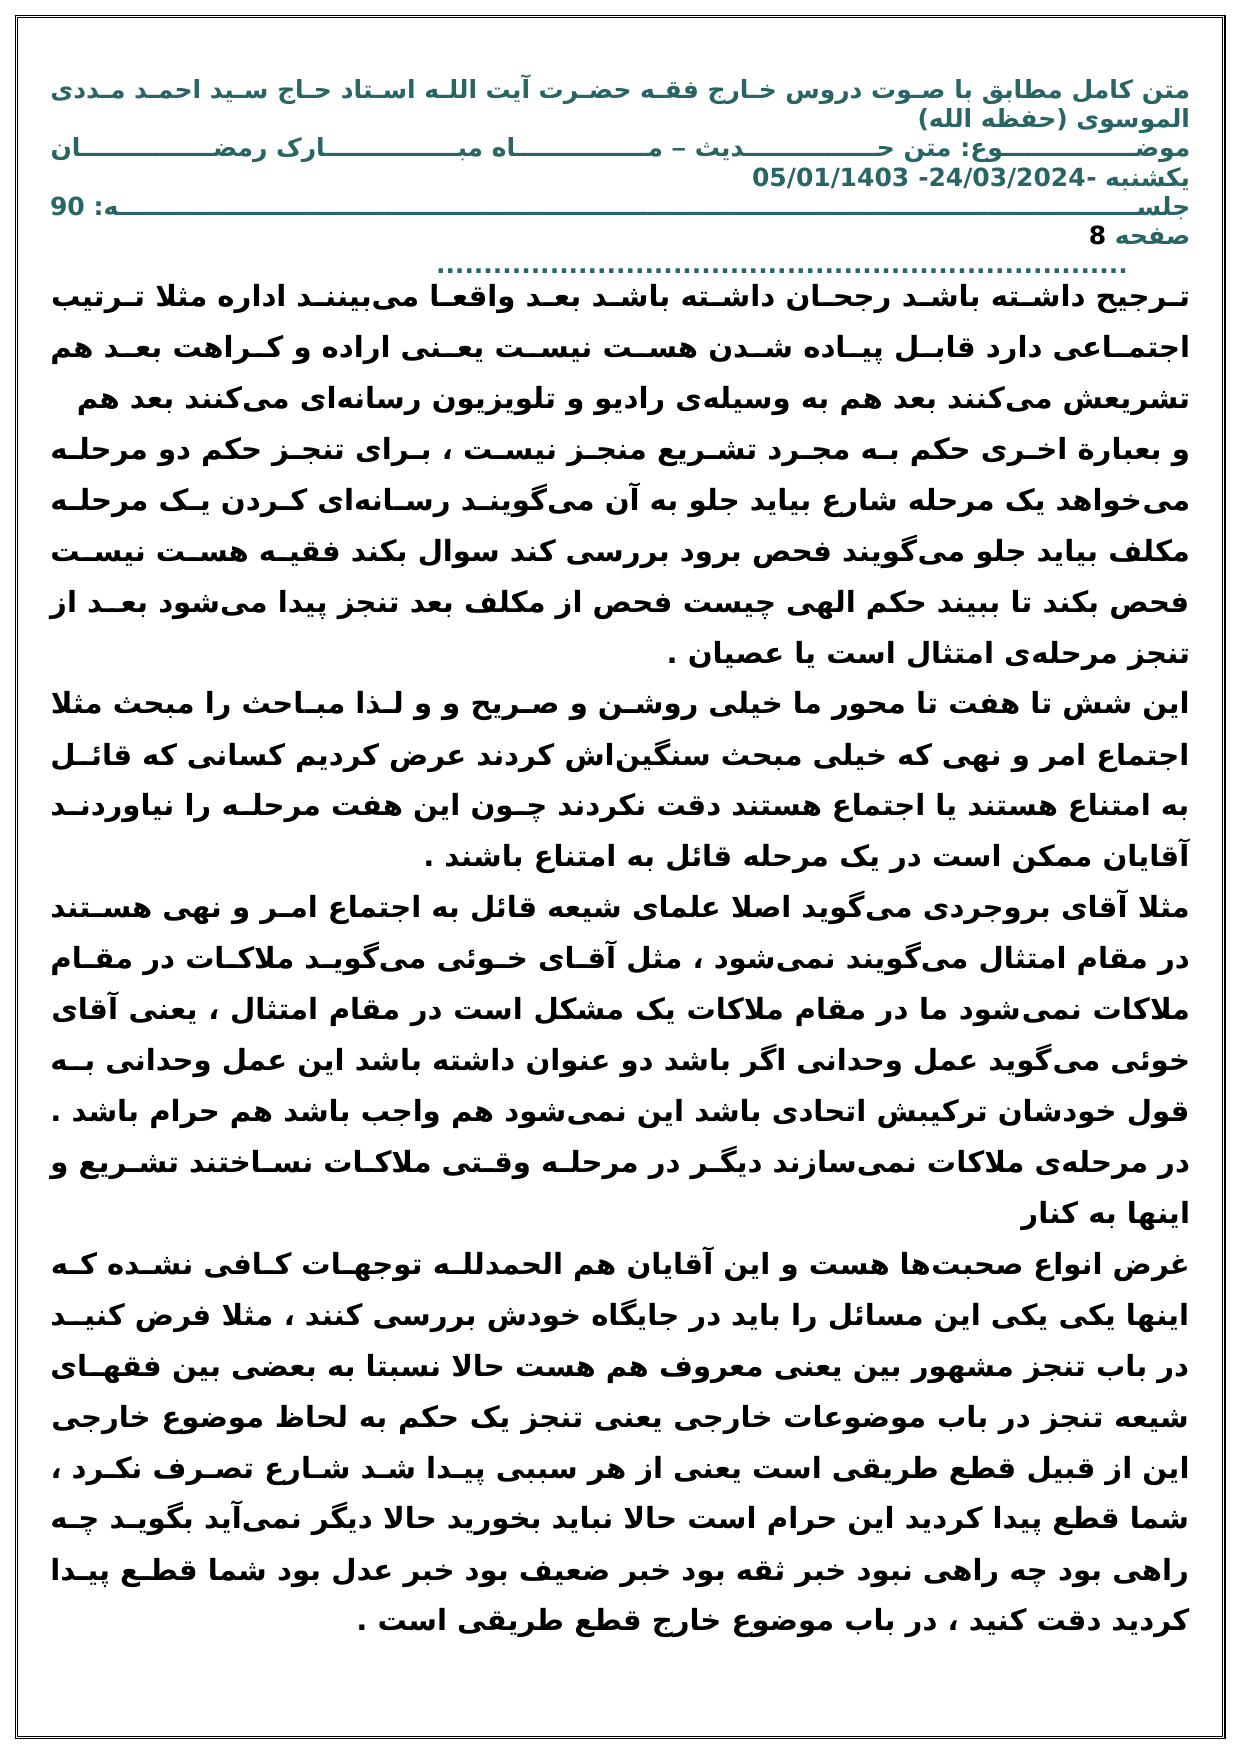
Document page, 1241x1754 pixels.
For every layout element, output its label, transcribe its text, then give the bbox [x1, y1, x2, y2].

text غرض انواع صحبت‌ها هست و این آقایان هم الحمدلله توجهات کافی نشده که اینها یکی یکی این مسائل را باید در جایگاه خودش بررسی کنند ، مثلا فرض کنید در باب تنجز مشهور بین یعنی معروف هم هست حالا نسبتا به بعضی بین فقهای شیعه تنجز در باب موضوعات خارجی یعنی تنجز یک حکم به لحاظ موضوع خارجی این از قبیل قطع طریقی است یعنی از هر سببی پیدا شد شارع تصرف نکرد ، شما قطع پیدا کردید این حرام است حالا نباید بخورید حالا دیگر نمی‌آید بگوید چه راهی بود چه راهی نبود خبر ثقه بود خبر ضعیف بود خبر عدل بود شما قطع پیدا کردید دقت کنید ، در باب موضوع خارج قطع طریقی است . [50, 1247, 1190, 1638]
text این شش تا هفت تا محور ما خیلی روشن و صریح و و لذا مباحث را مبحث مثلا اجتماع امر و نهی که خیلی مبحث سنگین‌اش کردند عرض کردیم کسانی که قائل به امتناع هستند یا اجتماع هستند دقت نکردند چون این هفت مرحله را نیاوردند آقایان ممکن است در یک مرحله قائل به امتناع باشند . [50, 687, 1190, 874]
text و بعبارة اخری حکم به مجرد تشریع منجز نیست ، برای تنجز حکم دو مرحله می‌خواهد یک مرحله شارع بیاید جلو به آن می‌گویند رسانه‌ای کردن یک مرحله مکلف بیاید جلو می‌گویند فحص برود بررسی کند سوال بکند فقیه هست نیست فحص بکند تا ببیند حکم الهی چیست فحص از مکلف بعد تنجز پیدا می‌شود بعد از تنجز مرحله‌ی امتثال است یا عصیان . [50, 432, 1190, 670]
text مثلا آقای بروجردی می‌گوید اصلا علمای شیعه قائل به اجتماع امر و نهی هستند در مقام امتثال می‌گویند نمی‌شود ، مثل آقای خوئی می‌گوید ملاکات در مقام ملاکات نمی‌شود ما در مقام ملاکات یک مشکل است در مقام امتثال ، یعنی آقای خوئی می‌گوید عمل وحدانی اگر باشد دو عنوان داشته باشد این عمل وحدانی به قول خودشان ترکیبش اتحادی باشد این نمی‌شود هم واجب باشد هم حرام باشد . در مرحله‌ی ملاکات نمی‌سازند دیگر در مرحله وقتی ملاکات نساختند تشریع و اینها به کنار [50, 891, 1190, 1230]
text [50, 279, 1190, 415]
